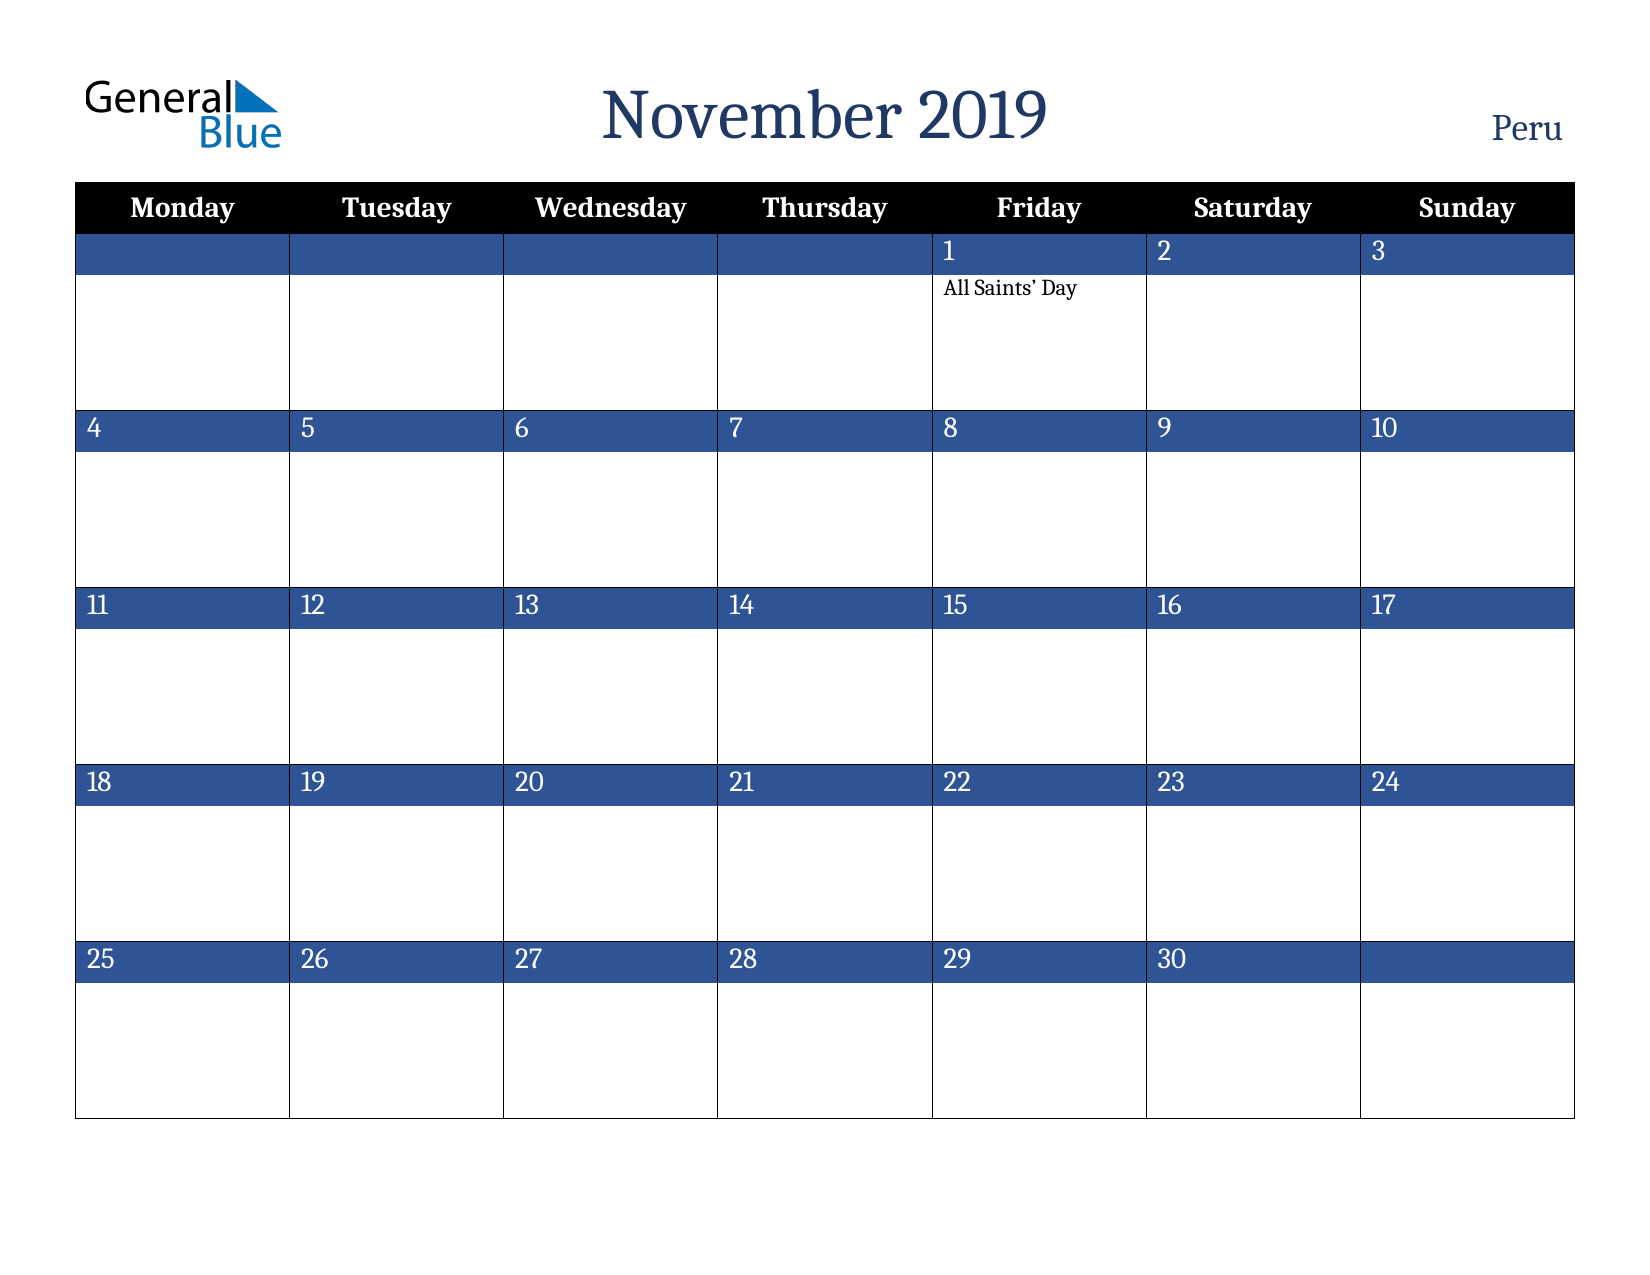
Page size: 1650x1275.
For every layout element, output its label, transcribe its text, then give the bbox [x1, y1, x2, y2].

table_cell 18 [76, 765, 289, 806]
table_cell [504, 806, 717, 941]
table_cell [76, 629, 289, 764]
table_cell 20 [504, 765, 717, 806]
table_cell [504, 629, 717, 764]
table_cell 30 [1147, 942, 1360, 983]
table_cell 14 [718, 588, 932, 629]
table_cell 1 [933, 234, 1146, 275]
table_cell [290, 983, 503, 1118]
table_cell [1147, 275, 1360, 410]
table_cell 27 [504, 942, 717, 983]
table_cell 19 [290, 765, 503, 806]
table_cell [1147, 629, 1360, 764]
table_cell [76, 234, 289, 275]
table_cell 17 [1361, 588, 1574, 629]
table_cell [76, 806, 289, 941]
table_cell 4 [76, 411, 289, 452]
table_cell 6 [504, 411, 717, 452]
table_cell 24 [1361, 765, 1574, 806]
table_cell 23 [1147, 765, 1360, 806]
table_cell 8 [933, 411, 1146, 452]
table_cell [504, 452, 717, 587]
table_cell 2 [1147, 234, 1360, 275]
table_cell 12 [290, 588, 503, 629]
table_cell [290, 275, 503, 410]
table_cell [76, 275, 289, 410]
table_cell [1361, 629, 1574, 764]
table_cell Tuesday [290, 183, 503, 233]
table_cell Wednesday [504, 183, 717, 233]
table_cell [1147, 983, 1360, 1118]
table_cell [1361, 452, 1574, 587]
table_cell [933, 983, 1146, 1118]
table_cell [1361, 942, 1574, 983]
table_cell [504, 234, 717, 275]
table_cell [718, 983, 932, 1118]
table_header [76, 75, 503, 182]
table_cell 28 [718, 942, 932, 983]
table_cell Monday [76, 183, 289, 233]
table_cell All Saints’ Day [933, 275, 1146, 410]
table_cell [1147, 452, 1360, 587]
table_cell 29 [933, 942, 1146, 983]
table_cell [504, 983, 717, 1118]
table_cell 3 [1361, 234, 1574, 275]
table_cell 10 [1361, 411, 1574, 452]
table_cell [504, 275, 717, 410]
table_cell [718, 234, 932, 275]
table_cell Saturday [1147, 183, 1360, 233]
table_cell [933, 452, 1146, 587]
table_cell [290, 452, 503, 587]
table_cell 21 [718, 765, 932, 806]
picture [86, 80, 281, 148]
table_cell [76, 452, 289, 587]
table_cell 25 [76, 942, 289, 983]
table_cell [718, 275, 932, 410]
table_header Peru [1146, 75, 1574, 182]
table_cell [718, 629, 932, 764]
table_cell 26 [290, 942, 503, 983]
table_cell Friday [933, 183, 1146, 233]
table_cell Sunday [1361, 183, 1574, 233]
table_cell 11 [76, 588, 289, 629]
table_cell [718, 452, 932, 587]
table_cell 16 [1147, 588, 1360, 629]
table_cell 13 [504, 588, 717, 629]
table_cell Thursday [718, 183, 932, 233]
table_cell 22 [933, 765, 1146, 806]
table_cell 9 [1147, 411, 1360, 452]
table_cell 7 [718, 411, 932, 452]
table_cell [1147, 806, 1360, 941]
table_cell 5 [290, 411, 503, 452]
table_cell [290, 806, 503, 941]
table_cell 15 [933, 588, 1146, 629]
table_cell [933, 806, 1146, 941]
table_cell [718, 806, 932, 941]
table_cell [1361, 275, 1574, 410]
table_cell [290, 629, 503, 764]
table_cell [933, 629, 1146, 764]
table_cell [290, 234, 503, 275]
table_cell [1361, 983, 1574, 1118]
table_cell [76, 983, 289, 1118]
table_cell [1361, 806, 1574, 941]
table_header November 2019 [504, 75, 1146, 182]
